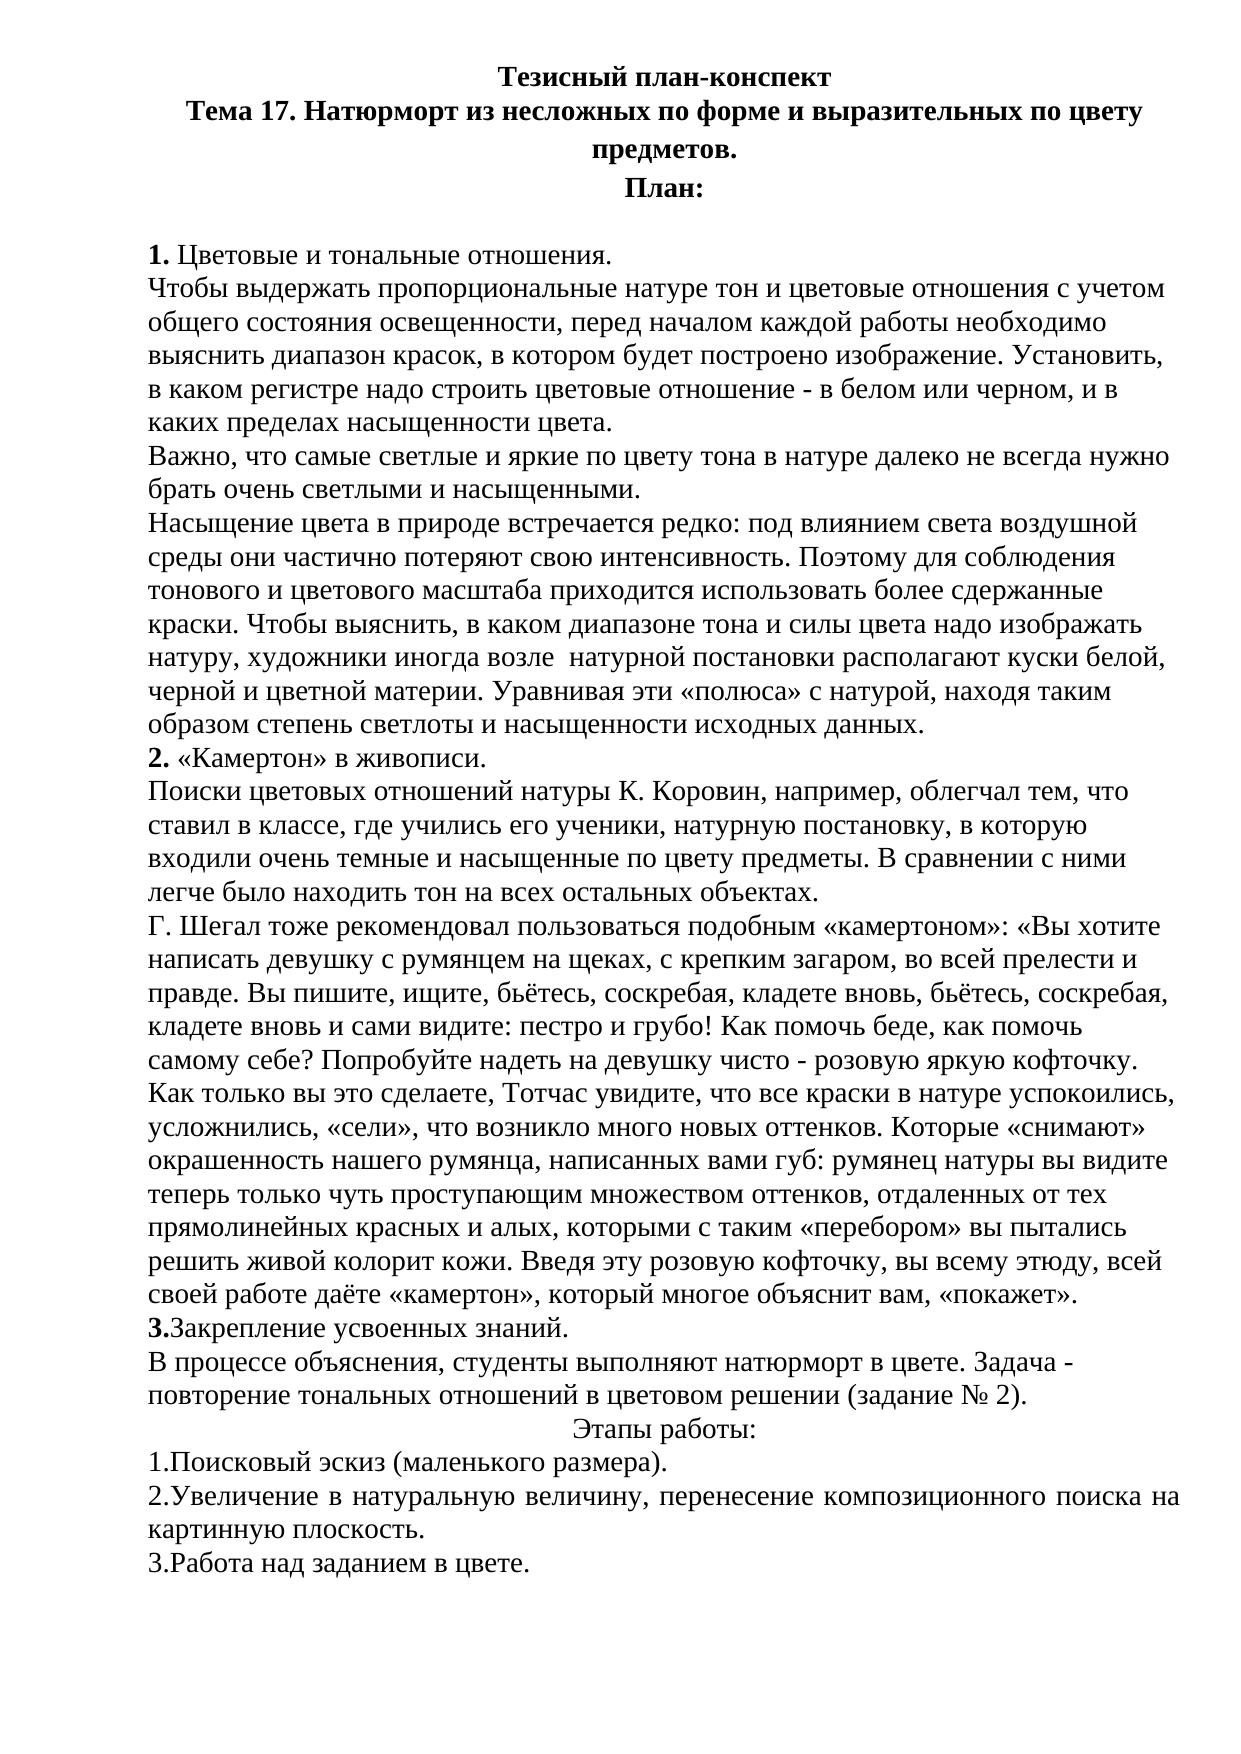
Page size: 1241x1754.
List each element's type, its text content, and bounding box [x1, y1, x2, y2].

text Г. Шегал тоже рекомендовал пользоваться подобным «камертоном»: «Вы хотите написать девушку с румянцем на щеках, с крепким загаром, во всей прелести и правде. Вы пишите, ищите, бьётесь, соскребая, кладете вновь, бьётесь, соскребая, кладете вновь и сами видите: пестро и грубо! Как помочь беде, как помочь самому себе? Попробуйте надеть на девушку чисто - розовую яркую кофточку. Как только вы это сделаете, Тотчас увидите, что все краски в натуре успокоились, усложнились, «сели», что возникло много новых оттенков. Которые «снимают» окрашенность нашего румянца, написанных вами губ: румянец натуры вы видите теперь только чуть проступающим множеством оттенков, отдаленных от тех прямолинейных красных и алых, которыми с таким «перебором» вы пытались решить живой колорит кожи. Введя эту розовую кофточку, вы всему этюду, всей своей работе даёте «камертон», который многое объяснит вам, «покажет». [148, 908, 1181, 1310]
text 2.Увеличение в натуральную величину, перенесение композиционного поиска на картинную плоскость. [148, 1478, 1181, 1545]
text Насыщение цвета в природе встречается редко: под влиянием света воздушной среды они частично потеряют свою интенсивность. Поэтому для соблюдения тонового и цветового масштаба приходится использовать более сдержанные краски. Чтобы выяснить, в каком диапазоне тона и силы цвета надо изображать натуру, художники иногда возле натурной постановки располагают куски белой, черной и цветной материи. Уравнивая эти «полюса» с натурой, находя таким образом степень светлоты и насыщенности исходных данных. [148, 505, 1181, 740]
text План: [148, 170, 1181, 203]
text 1. Цветовые и тональные отношения. [148, 237, 1181, 270]
list 1.Поисковый эскиз (маленького размера). [148, 1444, 1181, 1478]
text 3.Работа над заданием в цвете. [148, 1545, 1181, 1578]
text Тезисный план-конспект [148, 59, 1181, 93]
text 2. «Камертон» в живописи. [148, 740, 1181, 773]
text Поиски цветовых отношений натуры К. Коровин, например, облегчал тем, что ставил в классе, где учились его ученики, натурную постановку, в которую входили очень темные и насыщенные по цвету предметы. В сравнении с ними легче было находить тон на всех остальных объектах. [148, 773, 1181, 908]
text В процессе объяснения, студенты выполняют натюрморт в цвете. Задача - повторение тональных отношений в цветовом решении (задание № 2). [148, 1344, 1181, 1411]
text Этапы работы: [148, 1411, 1181, 1444]
text Тема 17. Натюрморт из несложных по форме и выразительных по цвету предметов. [148, 93, 1181, 165]
text Важно, что самые светлые и яркие по цвету тона в натуре далеко не всегда нужно брать очень светлыми и насыщенными. [148, 438, 1181, 505]
text Чтобы выдержать пропорциональные натуре тон и цветовые отношения с учетом общего состояния освещенности, перед началом каждой работы необходимо выяснить диапазон красок, в котором будет построено изображение. Установить, в каком регистре надо строить цветовые отношение - в белом или черном, и в каких пределах насыщенности цвета. [148, 270, 1181, 438]
text 3.Закрепление усвоенных знаний. [148, 1310, 1181, 1344]
